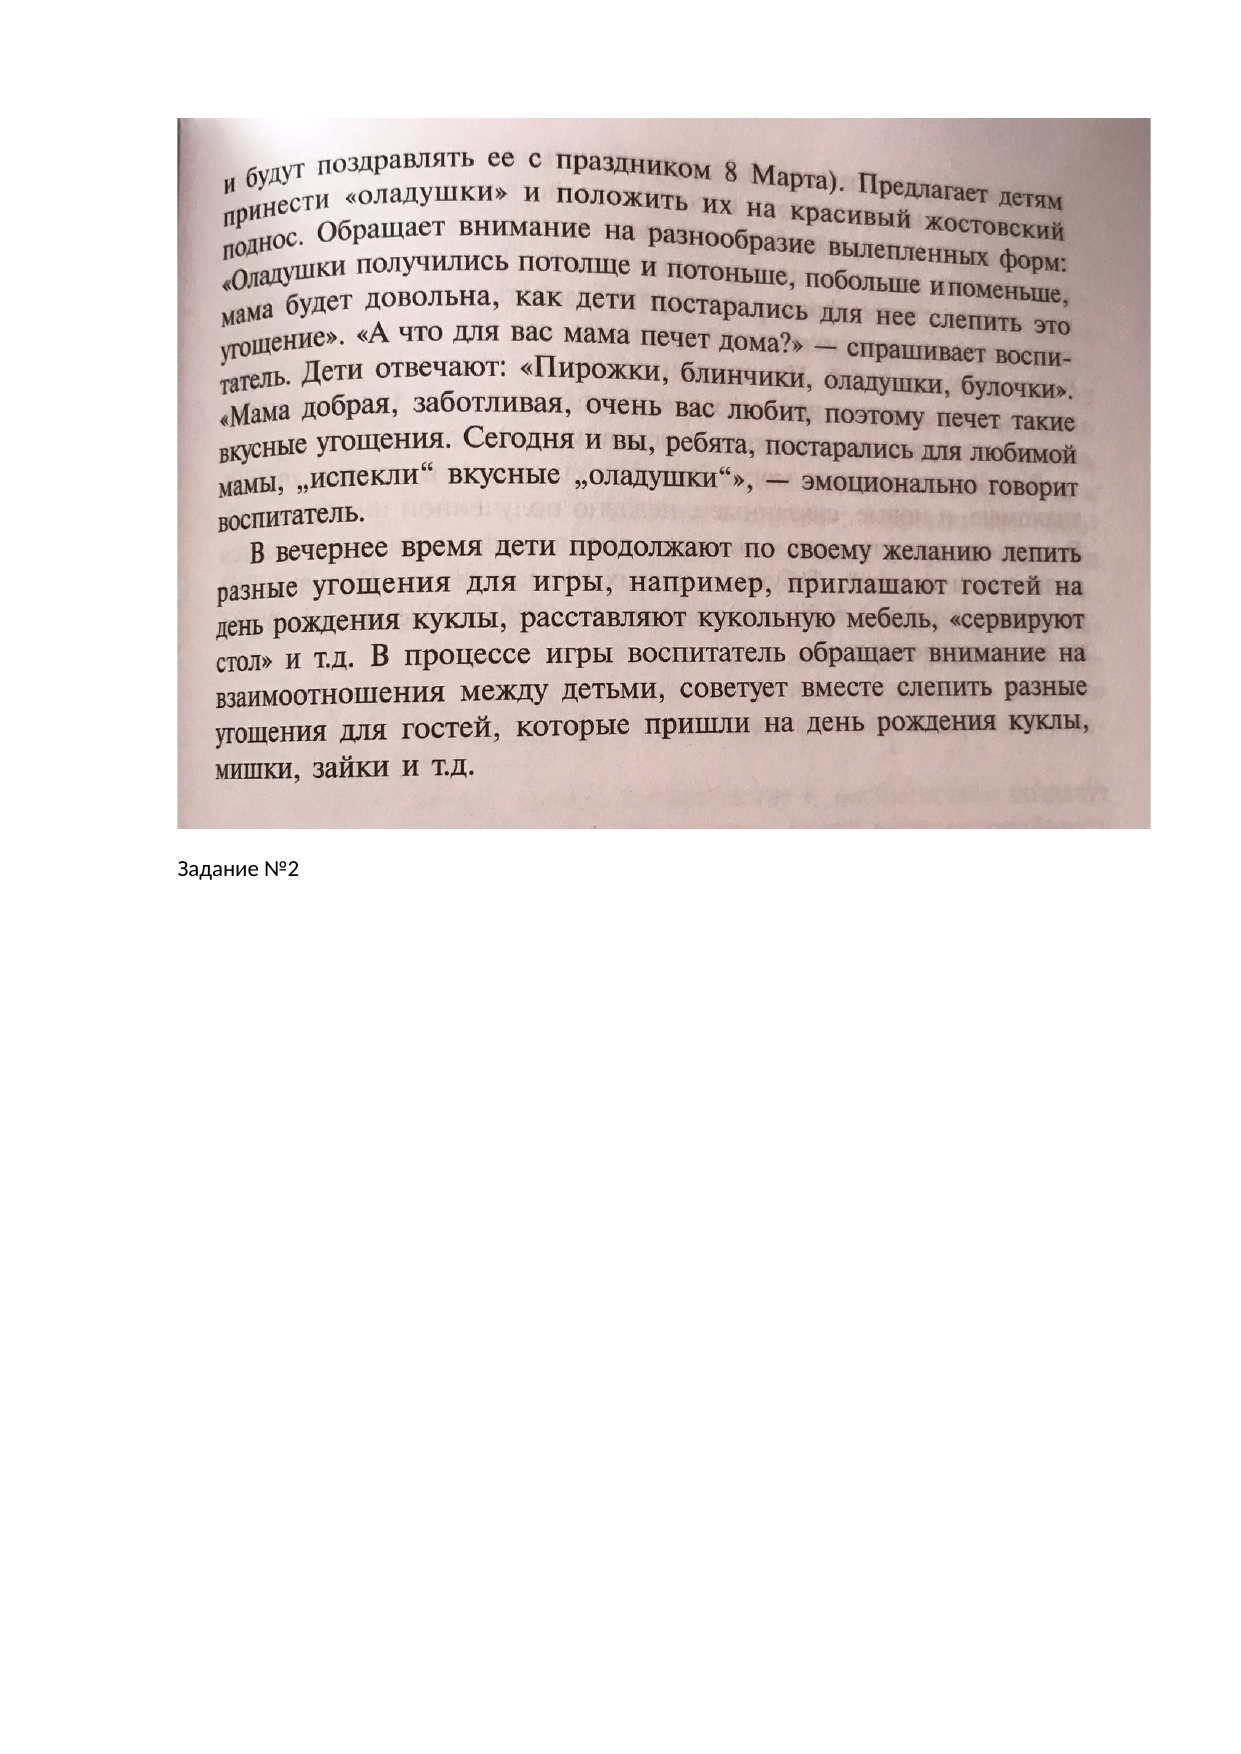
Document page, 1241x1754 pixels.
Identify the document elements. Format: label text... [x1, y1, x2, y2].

text Задание №2 [177, 854, 1152, 882]
picture [177, 118, 1151, 829]
